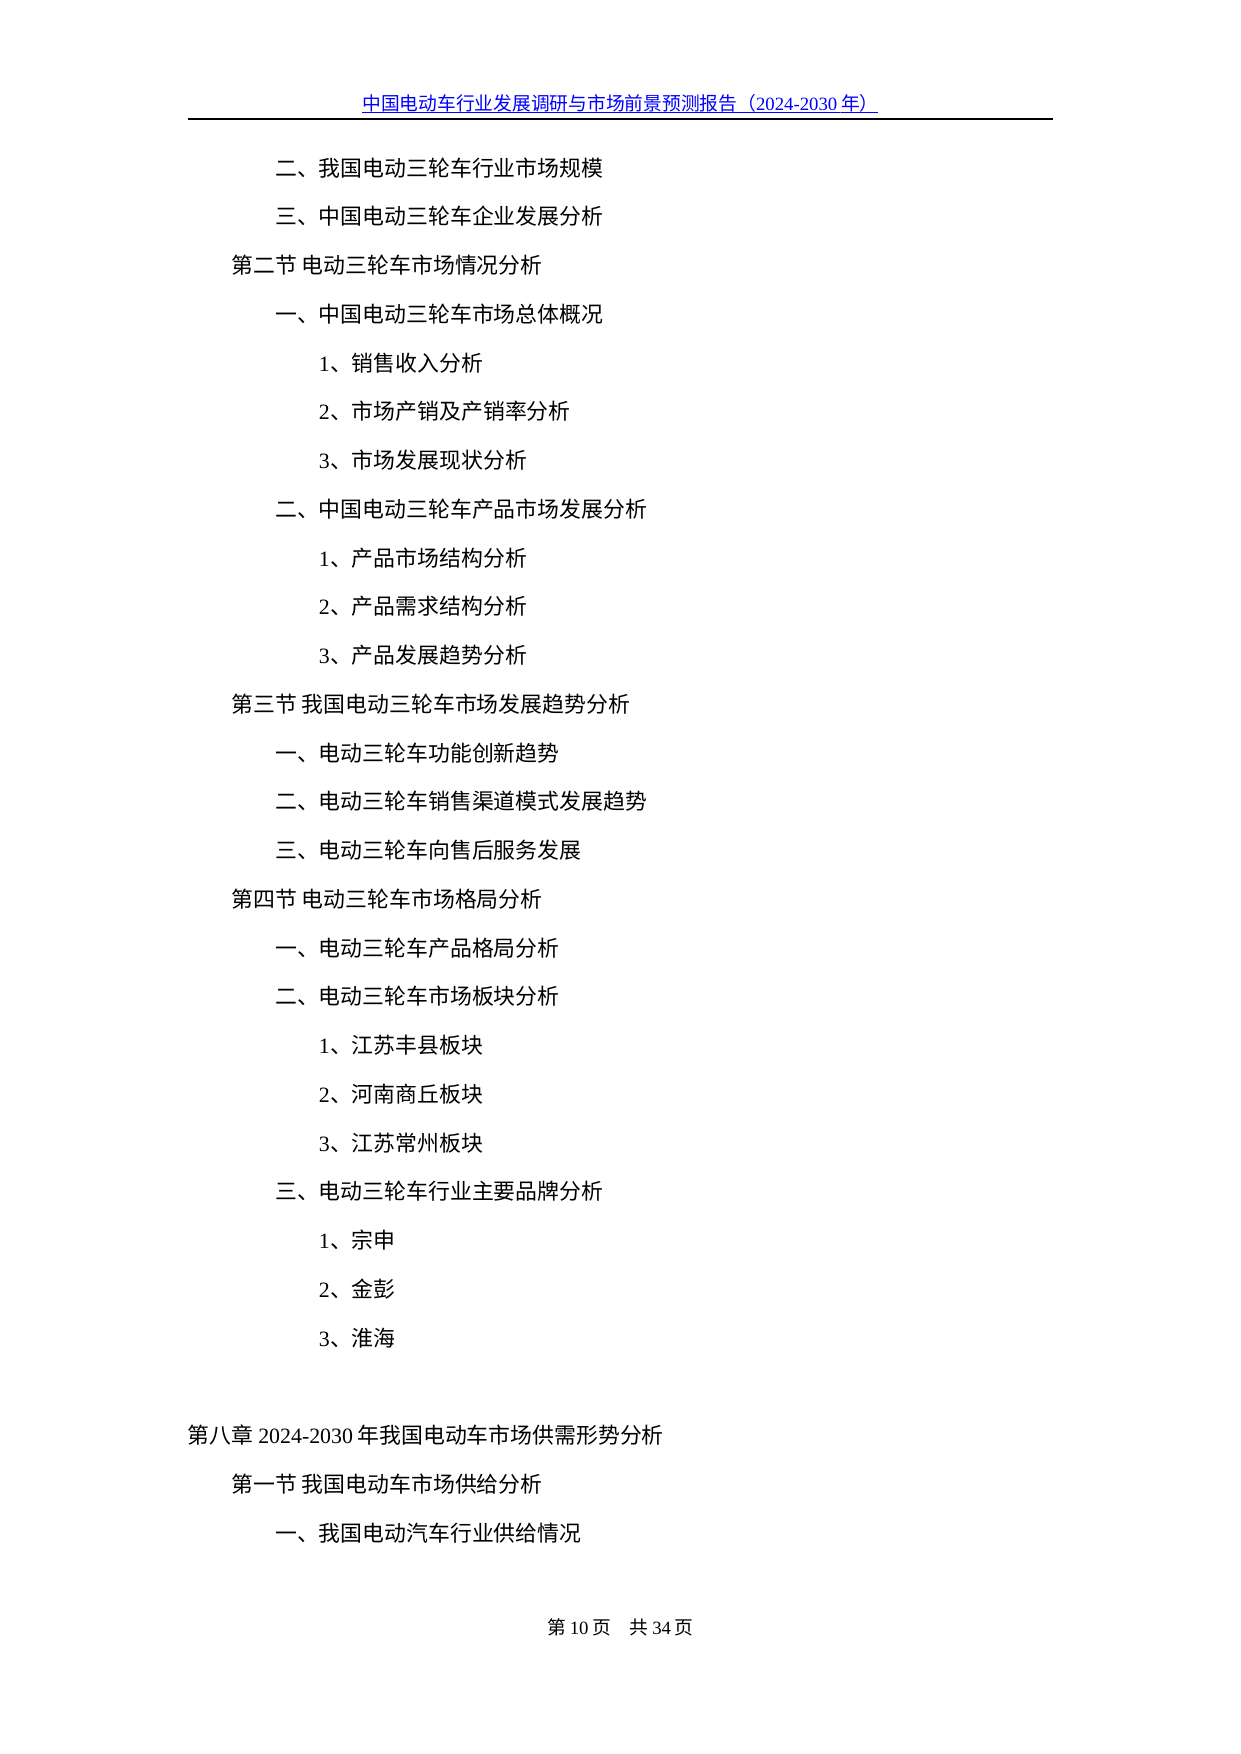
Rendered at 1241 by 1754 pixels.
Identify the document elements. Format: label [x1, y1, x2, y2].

text [187, 150, 1053, 1548]
